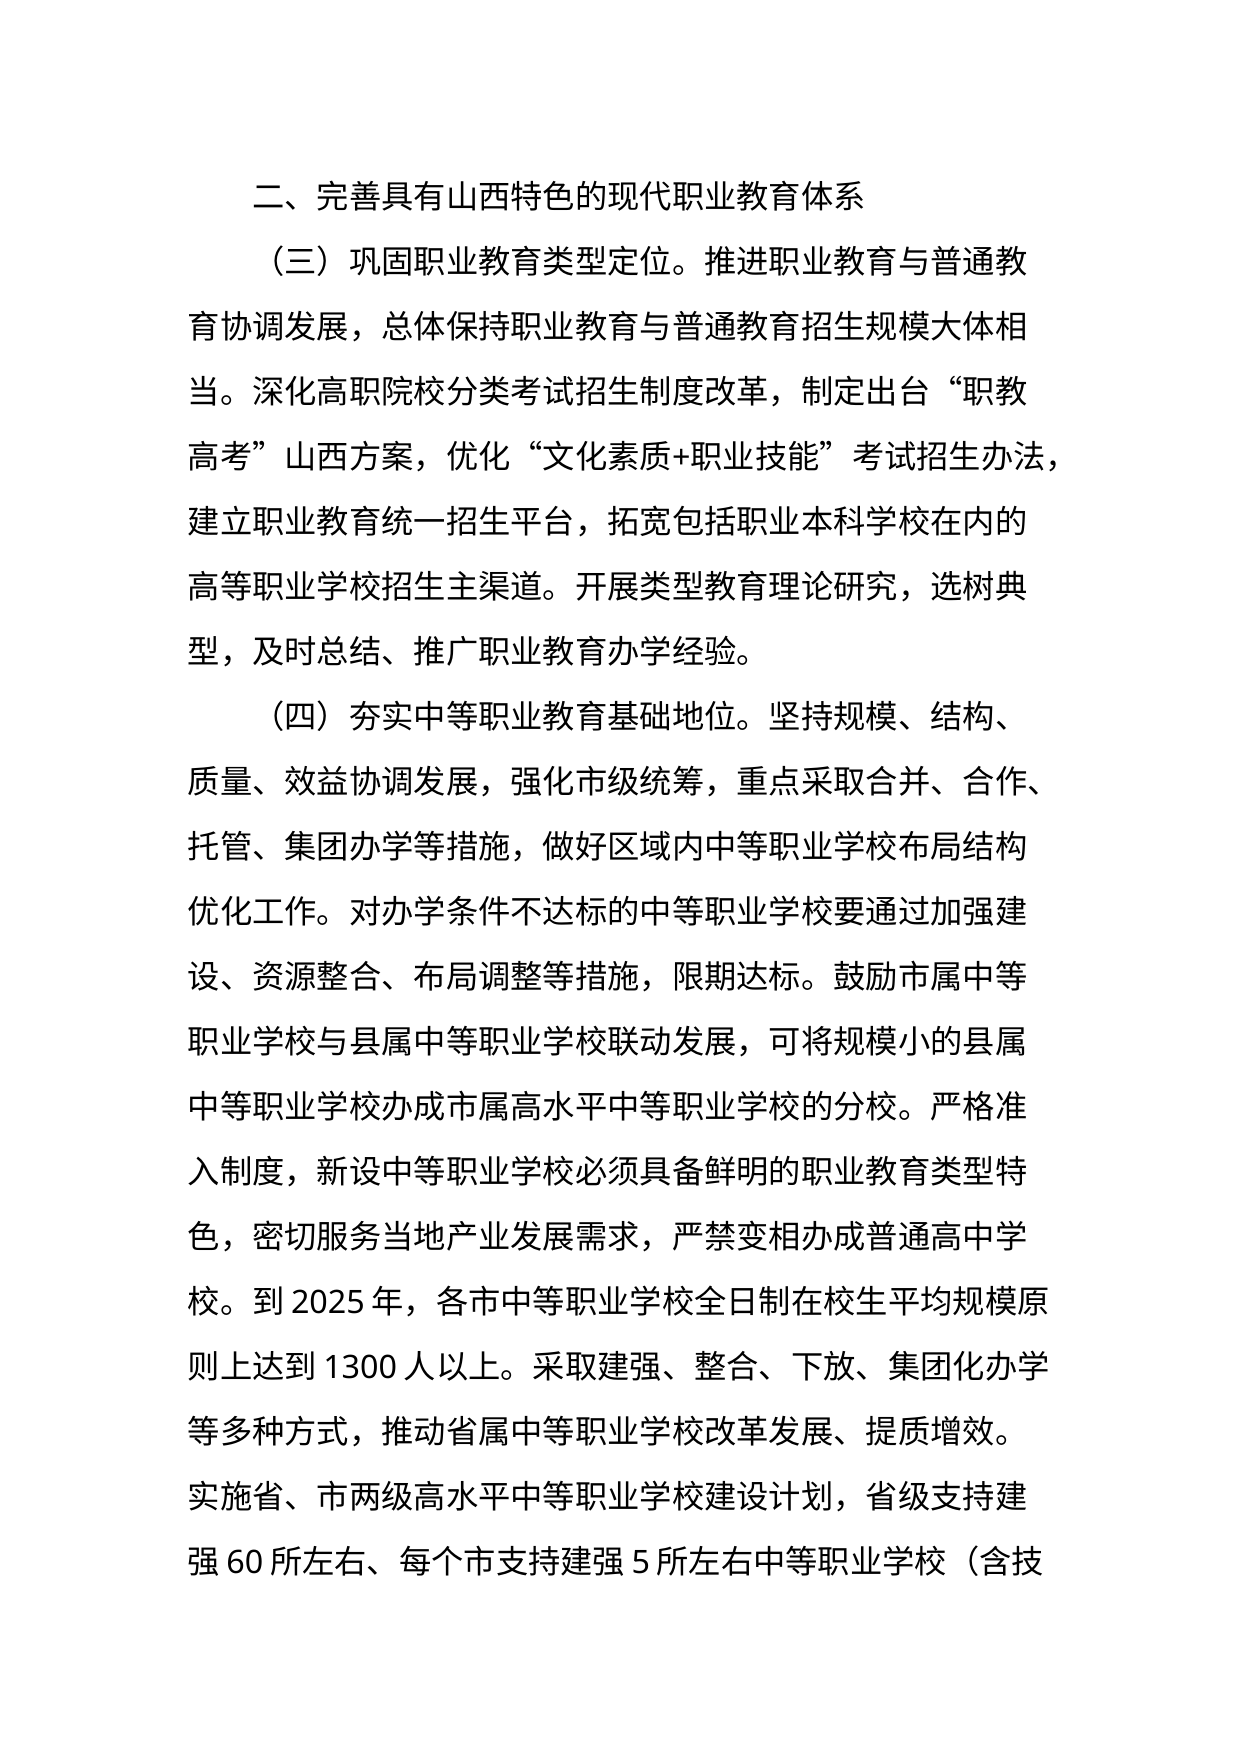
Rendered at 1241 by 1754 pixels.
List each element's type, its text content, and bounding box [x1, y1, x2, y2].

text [187, 682, 1053, 1592]
text 二、完善具有山西特色的现代职业教育体系 [187, 162, 1053, 227]
text （三）巩固职业教育类型定位。推进职业教育与普通教育协调发展，总体保持职业教育与普通教育招生规模大体相当。深化高职院校分类考试招生制度改革，制定出台“职教高考”山西方案，优化“文化素质+职业技能”考试招生办法，建立职业教育统一招生平台，拓宽包括职业本科学校在内的高等职业学校招生主渠道。开展类型教育理论研究，选树典型，及时总结、推广职业教育办学经验。 [187, 227, 1053, 682]
